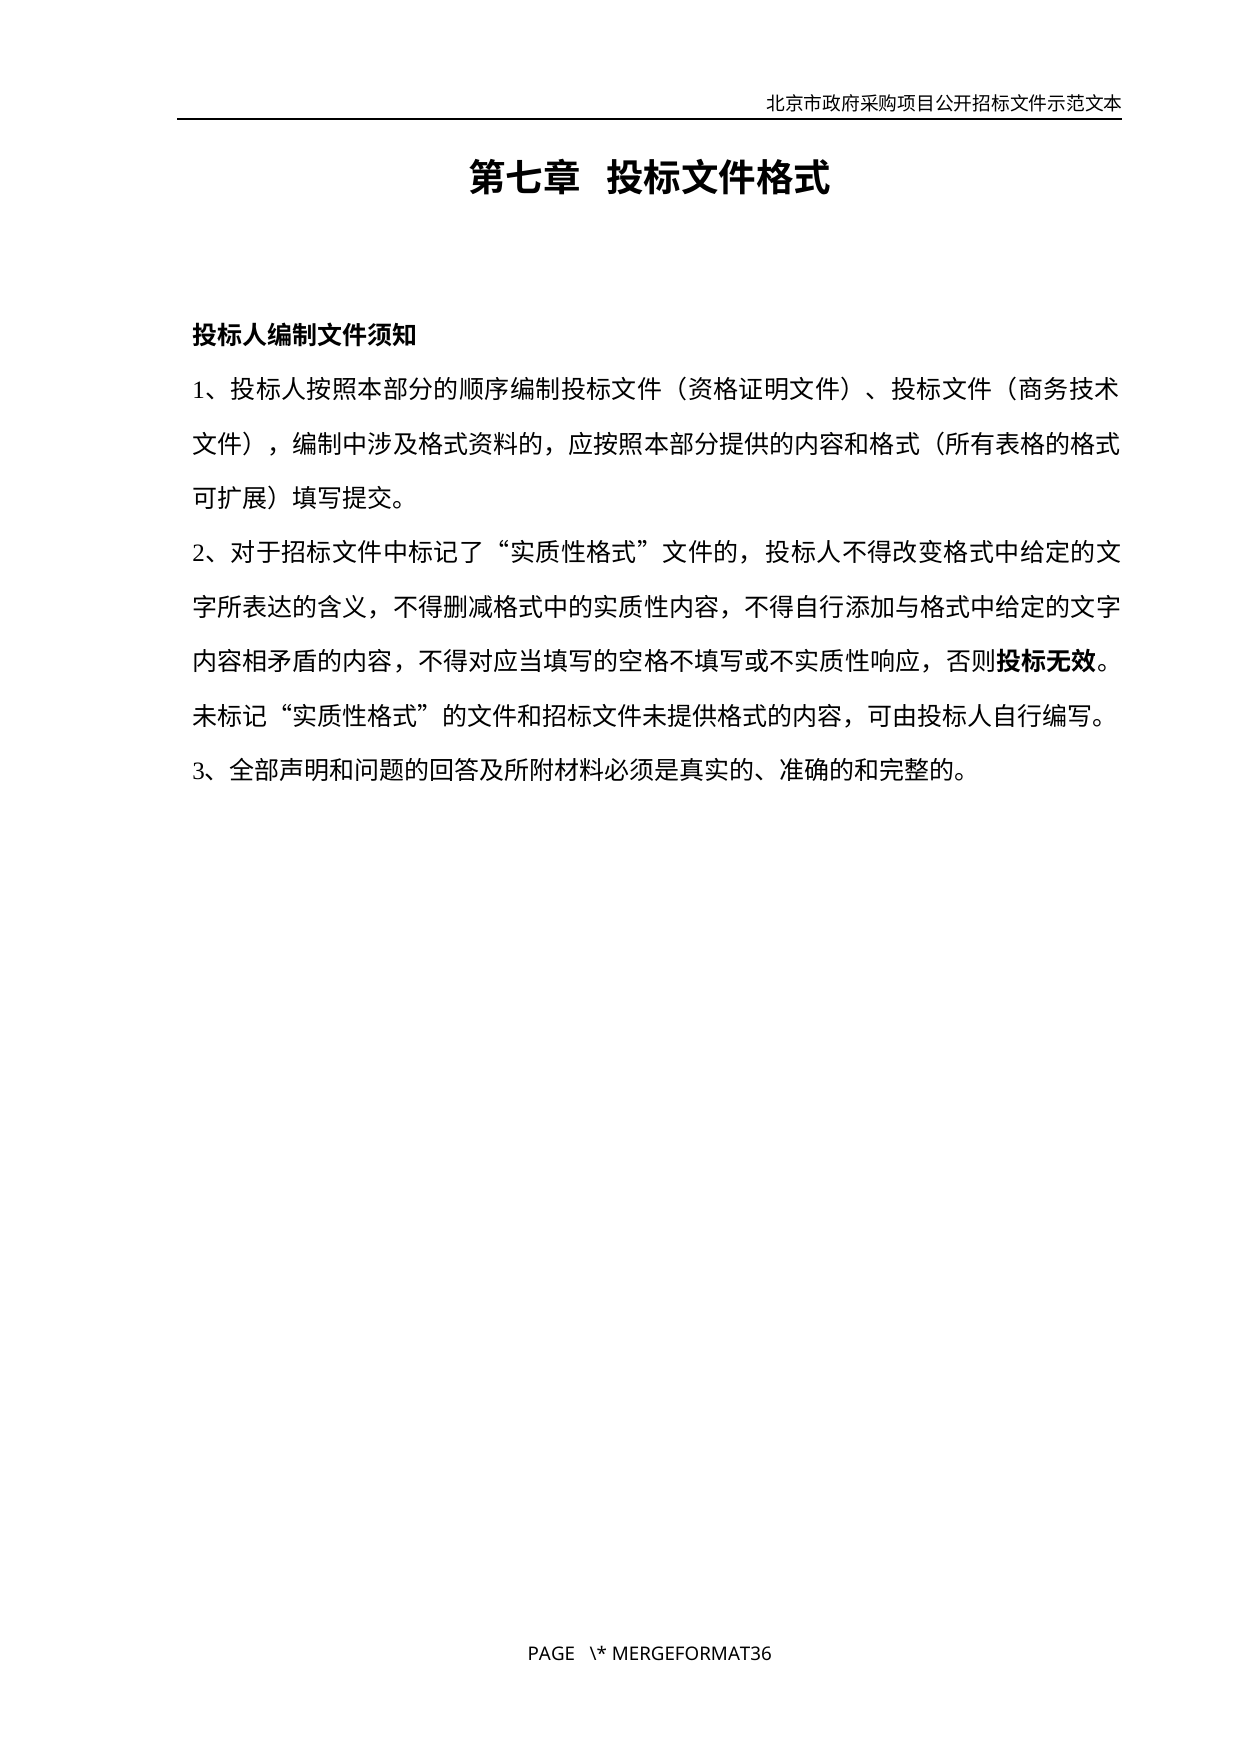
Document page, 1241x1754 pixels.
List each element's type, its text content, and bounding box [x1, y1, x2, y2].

text 1、投标人按照本部分的顺序编制投标文件（资格证明文件）、投标文件（商务技术文件），编制中涉及格式资料的，应按照本部分提供的内容和格式（所有表格的格式可扩展）填写提交。 [192, 370, 1122, 515]
text 3、全部声明和问题的回答及所附材料必须是真实的、准确的和完整的。 [192, 750, 1122, 787]
text 第七章 投标文件格式 [177, 148, 1122, 202]
text 2、对于招标文件中标记了“实质性格式”文件的，投标人不得改变格式中给定的文字所表达的含义，不得删减格式中的实质性内容，不得自行添加与格式中给定的文字内容相矛盾的内容，不得对应当填写的空格不填写或不实质性响应，否则投标无效。未标记“实质性格式”的文件和招标文件未提供格式的内容，可由投标人自行编写。 [192, 533, 1122, 732]
text 投标人编制文件须知 [192, 315, 1122, 352]
